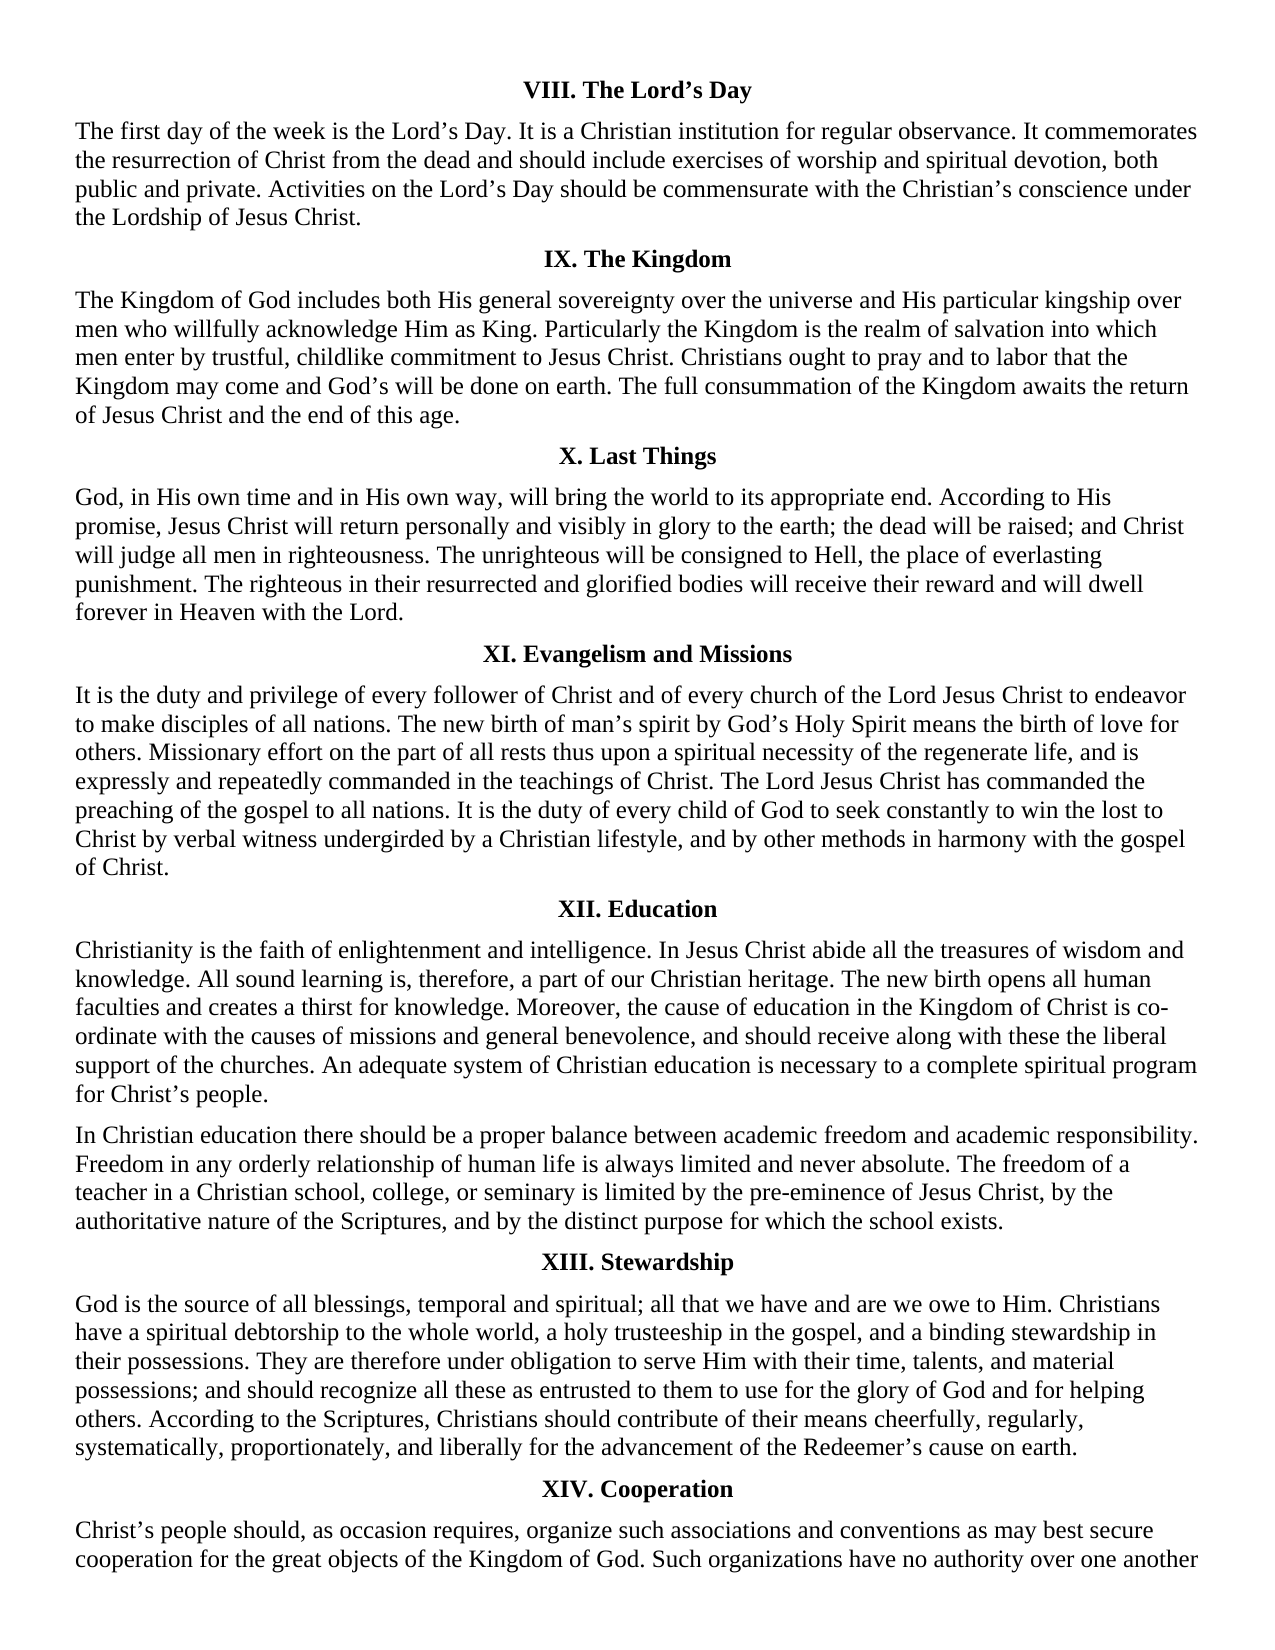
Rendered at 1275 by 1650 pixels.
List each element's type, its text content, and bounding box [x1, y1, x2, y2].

text XIV. Cooperation [75, 1474, 1200, 1502]
text The first day of the week is the Lord’s Day. It is a Christian institution for regular observance. It commemorates the resurrection of Christ from the dead and should include exercises of worship and spiritual devotion, both public and private. Activities on the Lord’s Day should be commensurate with the Christian’s conscience under the Lordship of Jesus Christ. [75, 116, 1200, 231]
text IX. The Kingdom [75, 244, 1200, 272]
text In Christian education there should be a proper balance between academic freedom and academic responsibility. Freedom in any orderly relationship of human life is always limited and never absolute. The freedom of a teacher in a Christian school, college, or seminary is limited by the pre-eminence of Jesus Christ, by the authoritative nature of the Scriptures, and by the distinct purpose for which the school exists. [75, 1120, 1200, 1235]
text Christianity is the faith of enlightenment and intelligence. In Jesus Christ abide all the treasures of wisdom and knowledge. All sound learning is, therefore, a part of our Christian heritage. The new birth opens all human faculties and creates a thirst for knowledge. Moreover, the cause of education in the Kingdom of Christ is co-ordinate with the causes of missions and general benevolence, and should receive along with these the liberal support of the churches. An adequate system of Christian education is necessary to a complete spiritual program for Christ’s people. [75, 935, 1200, 1107]
text VIII. The Lord’s Day [75, 75, 1200, 104]
text It is the duty and privilege of every follower of Christ and of every church of the Lord Jesus Christ to endeavor to make disciples of all nations. The new birth of man’s spirit by God’s Holy Spirit means the birth of love for others. Missionary effort on the part of all rests thus upon a spiritual necessity of the regenerate life, and is expressly and repeatedly commanded in the teachings of Christ. The Lord Jesus Christ has commanded the preaching of the gospel to all nations. It is the duty of every child of God to seek constantly to win the lost to Christ by verbal witness undergirded by a Christian lifestyle, and by other methods in harmony with the gospel of Christ. [75, 680, 1200, 881]
text X. Last Things [75, 441, 1200, 470]
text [75, 1515, 1200, 1572]
text The Kingdom of God includes both His general sovereignty over the universe and His particular kingship over men who willfully acknowledge Him as King. Particularly the Kingdom is the realm of salvation into which men enter by trustful, childlike commitment to Jesus Christ. Christians ought to pray and to labor that the Kingdom may come and God’s will be done on earth. The full consummation of the Kingdom awaits the return of Jesus Christ and the end of this age. [75, 285, 1200, 429]
text XI. Evangelism and Missions [75, 639, 1200, 667]
text XII. Education [75, 894, 1200, 922]
text God is the source of all blessings, temporal and spiritual; all that we have and are we owe to Him. Christians have a spiritual debtorship to the whole world, a holy trusteeship in the gospel, and a binding stewardship in their possessions. They are therefore under obligation to serve Him with their time, talents, and material possessions; and should recognize all these as entrusted to them to use for the glory of God and for helping others. According to the Scriptures, Christians should contribute of their means cheerfully, regularly, systematically, proportionately, and liberally for the advancement of the Redeemer’s cause on earth. [75, 1289, 1200, 1461]
text XIII. Stewardship [75, 1247, 1200, 1276]
text God, in His own time and in His own way, will bring the world to its appropriate end. According to His promise, Jesus Christ will return personally and visibly in glory to the earth; the dead will be raised; and Christ will judge all men in righteousness. The unrighteous will be consigned to Hell, the place of everlasting punishment. The righteous in their resurrected and glorified bodies will receive their reward and will dwell forever in Heaven with the Lord. [75, 482, 1200, 626]
